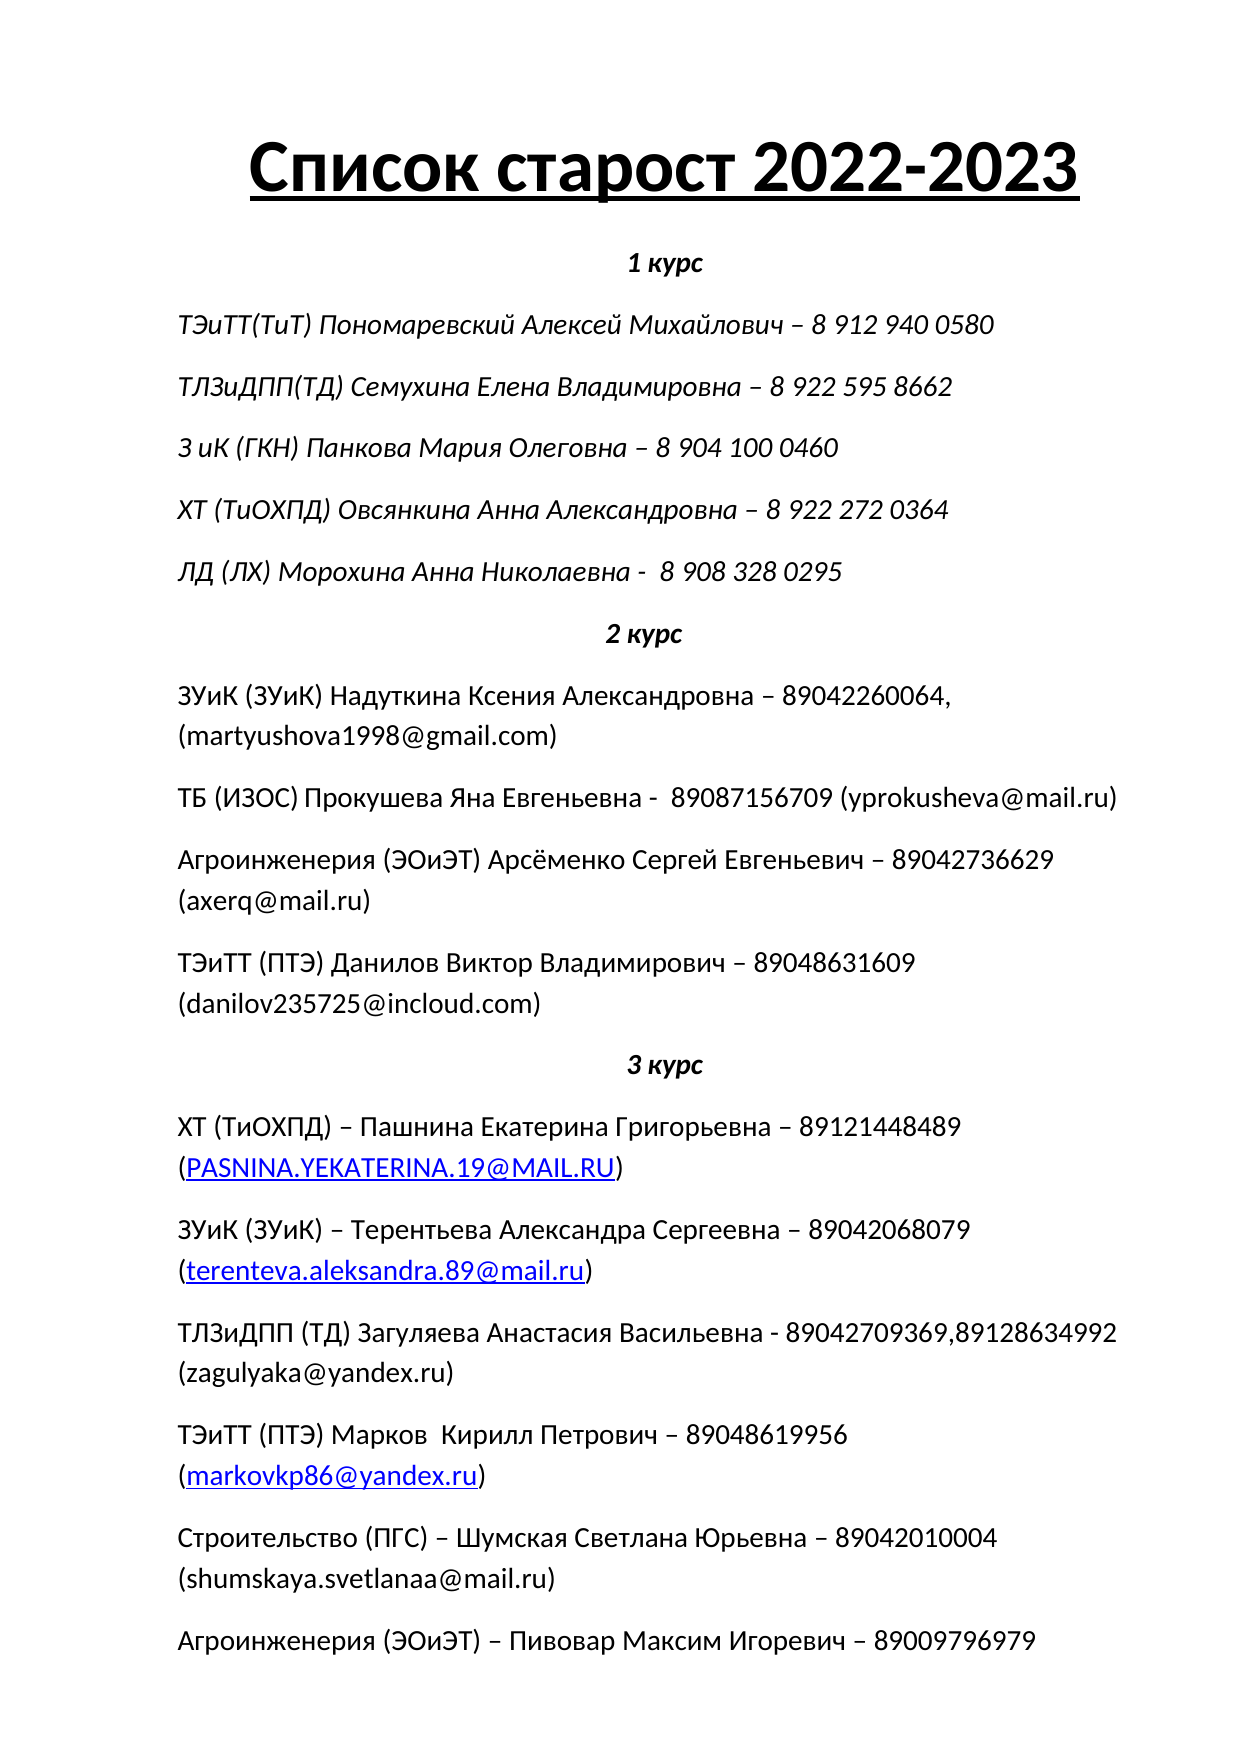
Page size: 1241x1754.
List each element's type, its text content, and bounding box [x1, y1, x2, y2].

text ТБ (ИЗОС) Прокушева Яна Евгеньевна - 89087156709 (yprokusheva@mail.ru) [177, 779, 1152, 815]
text ТЭиТТ (ПТЭ) Данилов Виктор Владимирович – 89048631609 (danilov235725@incloud.com) [177, 944, 1152, 1020]
text 3 курс [177, 1046, 1152, 1082]
text ТЛЗиДПП(ТД) Семухина Елена Владимировна – 8 922 595 8662 [177, 368, 1152, 403]
text ТЭиТТ(ТиТ) Пономаревский Алексей Михайлович – 8 912 940 0580 [177, 306, 1152, 342]
text 2 курс [177, 615, 1152, 650]
text ТЭиТТ (ПТЭ) Марков Кирилл Петрович – 89048619956 (markovkp86@yandex.ru) [177, 1416, 1152, 1493]
text ЗУиК (ЗУиК) – Терентьева Александра Сергеевна – 89042068079 (terenteva.aleksandra.89@mail.ru) [177, 1211, 1152, 1287]
text Агроинженерия (ЭОиЭТ) – Пивовар Максим Игоревич – 89009796979 [177, 1622, 1152, 1657]
text 1 курс [177, 244, 1152, 280]
text Список старост 2022-2023 [177, 118, 1152, 210]
text Строительство (ПГС) – Шумская Светлана Юрьевна – 89042010004 (shumskaya.svetlanaa@mail.ru) [177, 1519, 1152, 1596]
text Агроинженерия (ЭОиЭТ) Арсёменко Сергей Евгеньевич – 89042736629 (axerq@mail.ru) [177, 841, 1152, 918]
text ХТ (ТиОХПД) Овсянкина Анна Александровна – 8 922 272 0364 [177, 491, 1152, 527]
text З иК (ГКН) Панкова Мария Олеговна – 8 904 100 0460 [177, 429, 1152, 465]
text ХТ (ТиОХПД) – Пашнина Екатерина Григорьевна – 89121448489 (PASNINA.YEKATERINA.19@MAIL.RU) [177, 1108, 1152, 1185]
text ТЛЗиДПП (ТД) Загуляева Анастасия Васильевна - 89042709369,89128634992 (zagulyaka@yandex.ru) [177, 1314, 1152, 1390]
text ЗУиК (ЗУиК) Надуткина Ксения Александровна – 89042260064, (martyushova1998@gmail.com) [177, 677, 1152, 753]
text ЛД (ЛХ) Морохина Анна Николаевна - 8 908 328 0295 [177, 553, 1152, 589]
